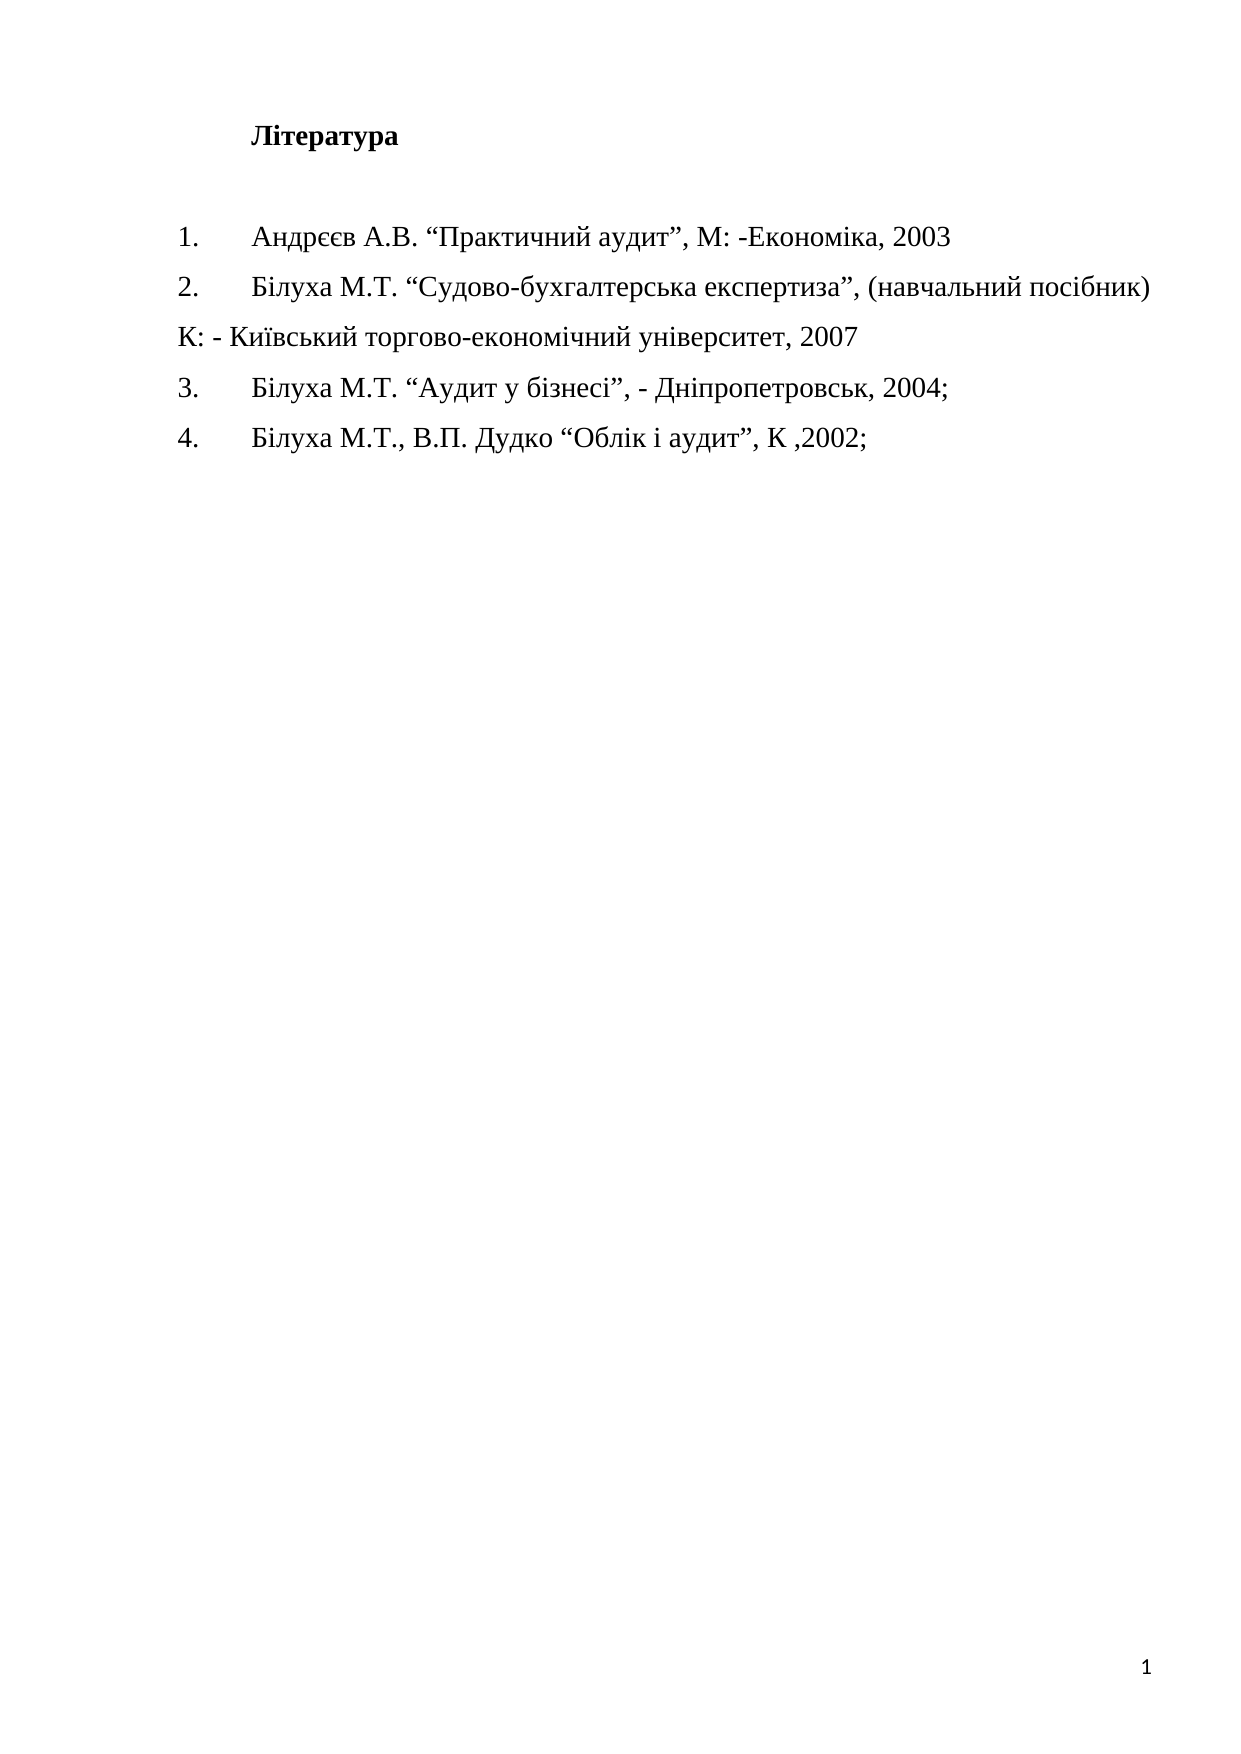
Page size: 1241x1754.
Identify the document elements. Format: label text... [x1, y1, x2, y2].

list Андрєєв А.В. “Практичний аудит”, М: -Економіка, 2003 [177, 219, 1152, 252]
list Білуха М.Т. “Судово-бухгалтерська експертиза”, (навчальний посібник) К: - Київський торгово-економічний університет, 2007 [177, 269, 1152, 353]
list Білуха М.Т. “Аудит у бізнесі”, - Дніпропетровськ, 2004; [177, 370, 1152, 403]
list Білуха М.Т., В.П. Дудко “Облік і аудит”, К ,2002; [177, 420, 1152, 453]
text Література [177, 118, 1152, 152]
